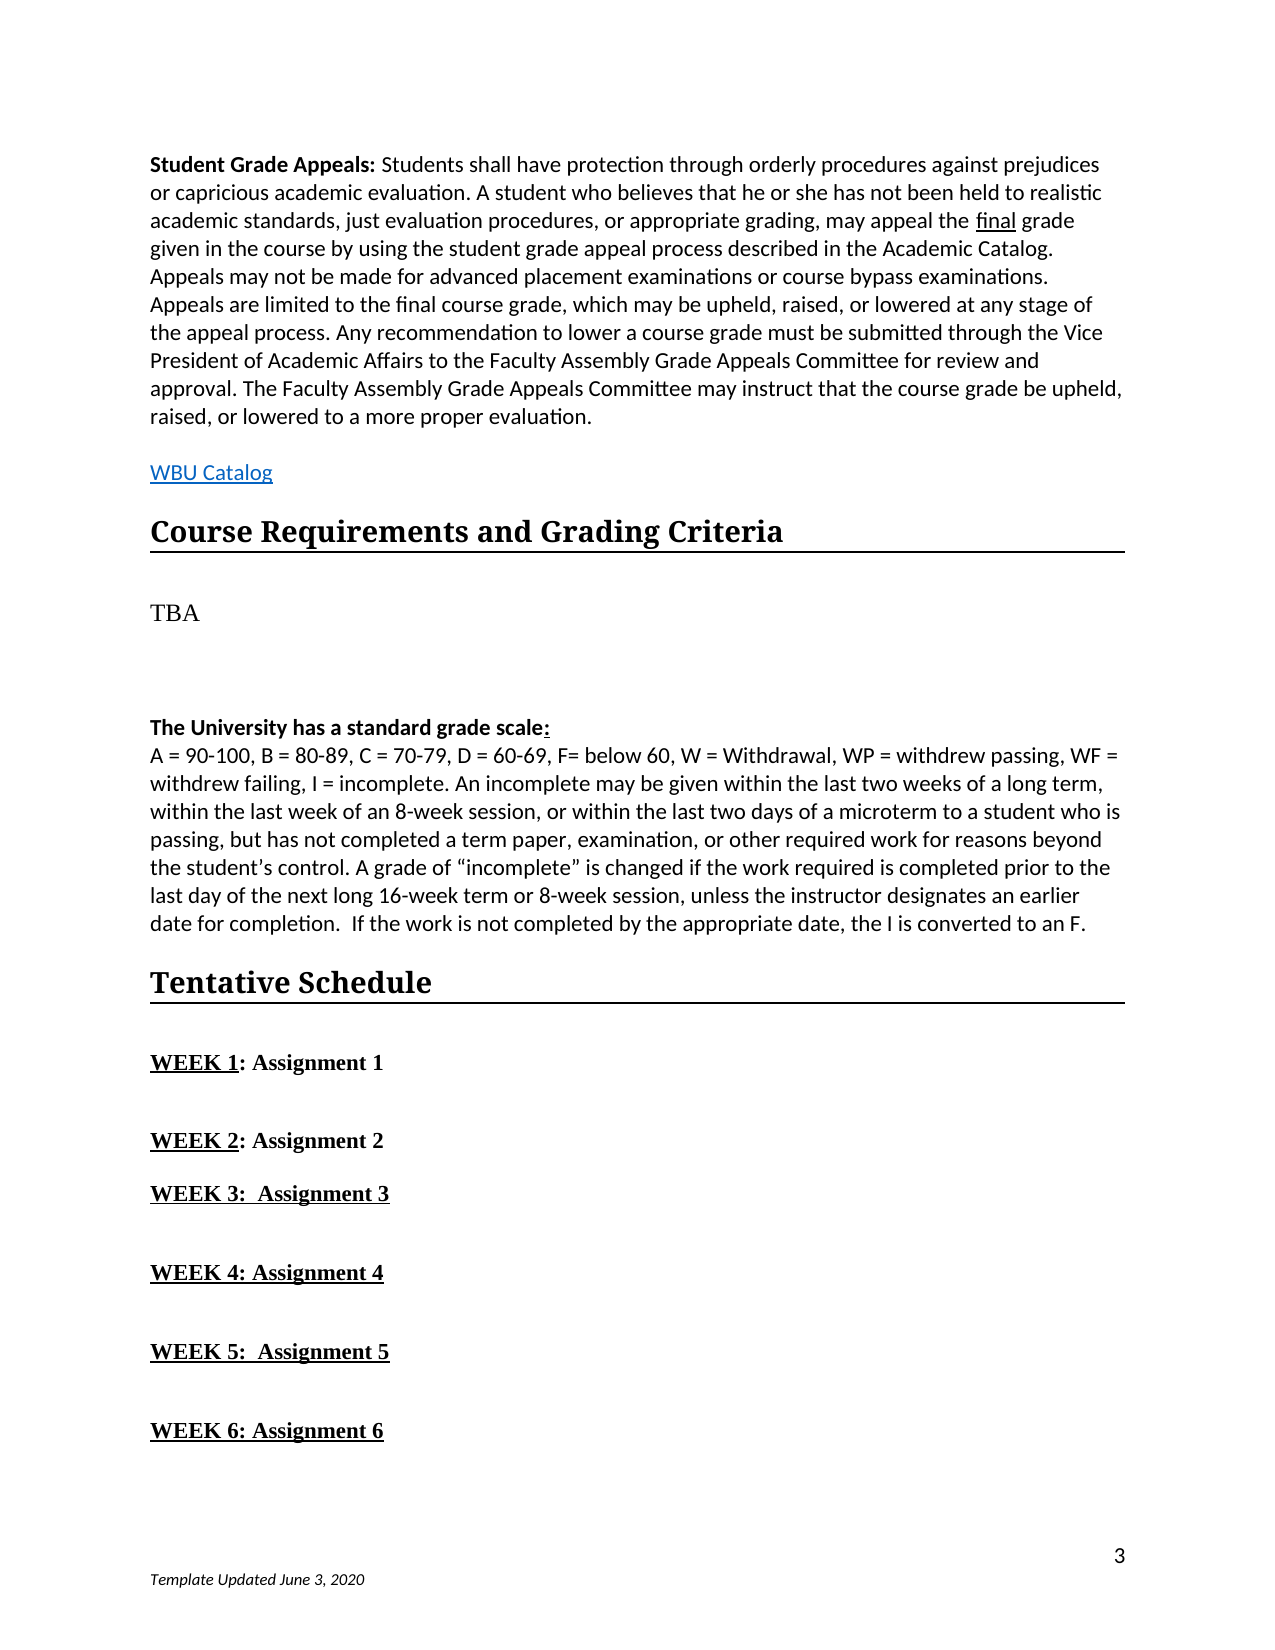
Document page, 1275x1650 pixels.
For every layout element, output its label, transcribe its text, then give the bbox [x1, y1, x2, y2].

subtitle Tentative Schedule [150, 962, 1125, 1002]
text WEEK 6: Assignment 6 [150, 1417, 1125, 1444]
text Student Grade Appeals: Students shall have protection through orderly procedures against prejudices or capricious academic evaluation. A student who believes that he or she has not been held to realistic academic standards, just evaluation procedures, or appropriate grading, may appeal the final grade given in the course by using the student grade appeal process described in the Academic Catalog. Appeals may not be made for advanced placement examinations or course bypass examinations. Appeals are limited to the final course grade, which may be upheld, raised, or lowered at any stage of the appeal process. Any recommendation to lower a course grade must be submitted through the Vice President of Academic Affairs to the Faculty Assembly Grade Appeals Committee for review and approval. The Faculty Assembly Grade Appeals Committee may instruct that the course grade be upheld, raised, or lowered to a more proper evaluation. [150, 150, 1125, 430]
text TBA [150, 598, 1125, 627]
text WEEK 1: Assignment 1 [150, 1048, 1125, 1075]
text The University has a standard grade scale: [150, 713, 1125, 741]
subtitle Course Requirements and Grading Criteria [150, 511, 1125, 551]
text WEEK 2: Assignment 2 [150, 1128, 1125, 1154]
text WBU Catalog [150, 458, 1125, 486]
text WEEK 3: Assignment 3 [150, 1180, 1125, 1207]
text A = 90-100, B = 80-89, C = 70-79, D = 60-69, F= below 60, W = Withdrawal, WP = withdrew passing, WF = withdrew failing, I = incomplete. An incomplete may be given within the last two weeks of a long term, within the last week of an 8-week session, or within the last two days of a microterm to a student who is passing, but has not completed a term paper, examination, or other required work for reasons beyond the student’s control. A grade of “incomplete” is changed if the work required is completed prior to the last day of the next long 16-week term or 8-week session, unless the instructor designates an earlier date for completion. If the work is not completed by the appropriate date, the I is converted to an F. [150, 741, 1125, 937]
text WEEK 5: Assignment 5 [150, 1338, 1125, 1365]
text WEEK 4: Assignment 4 [150, 1259, 1125, 1286]
